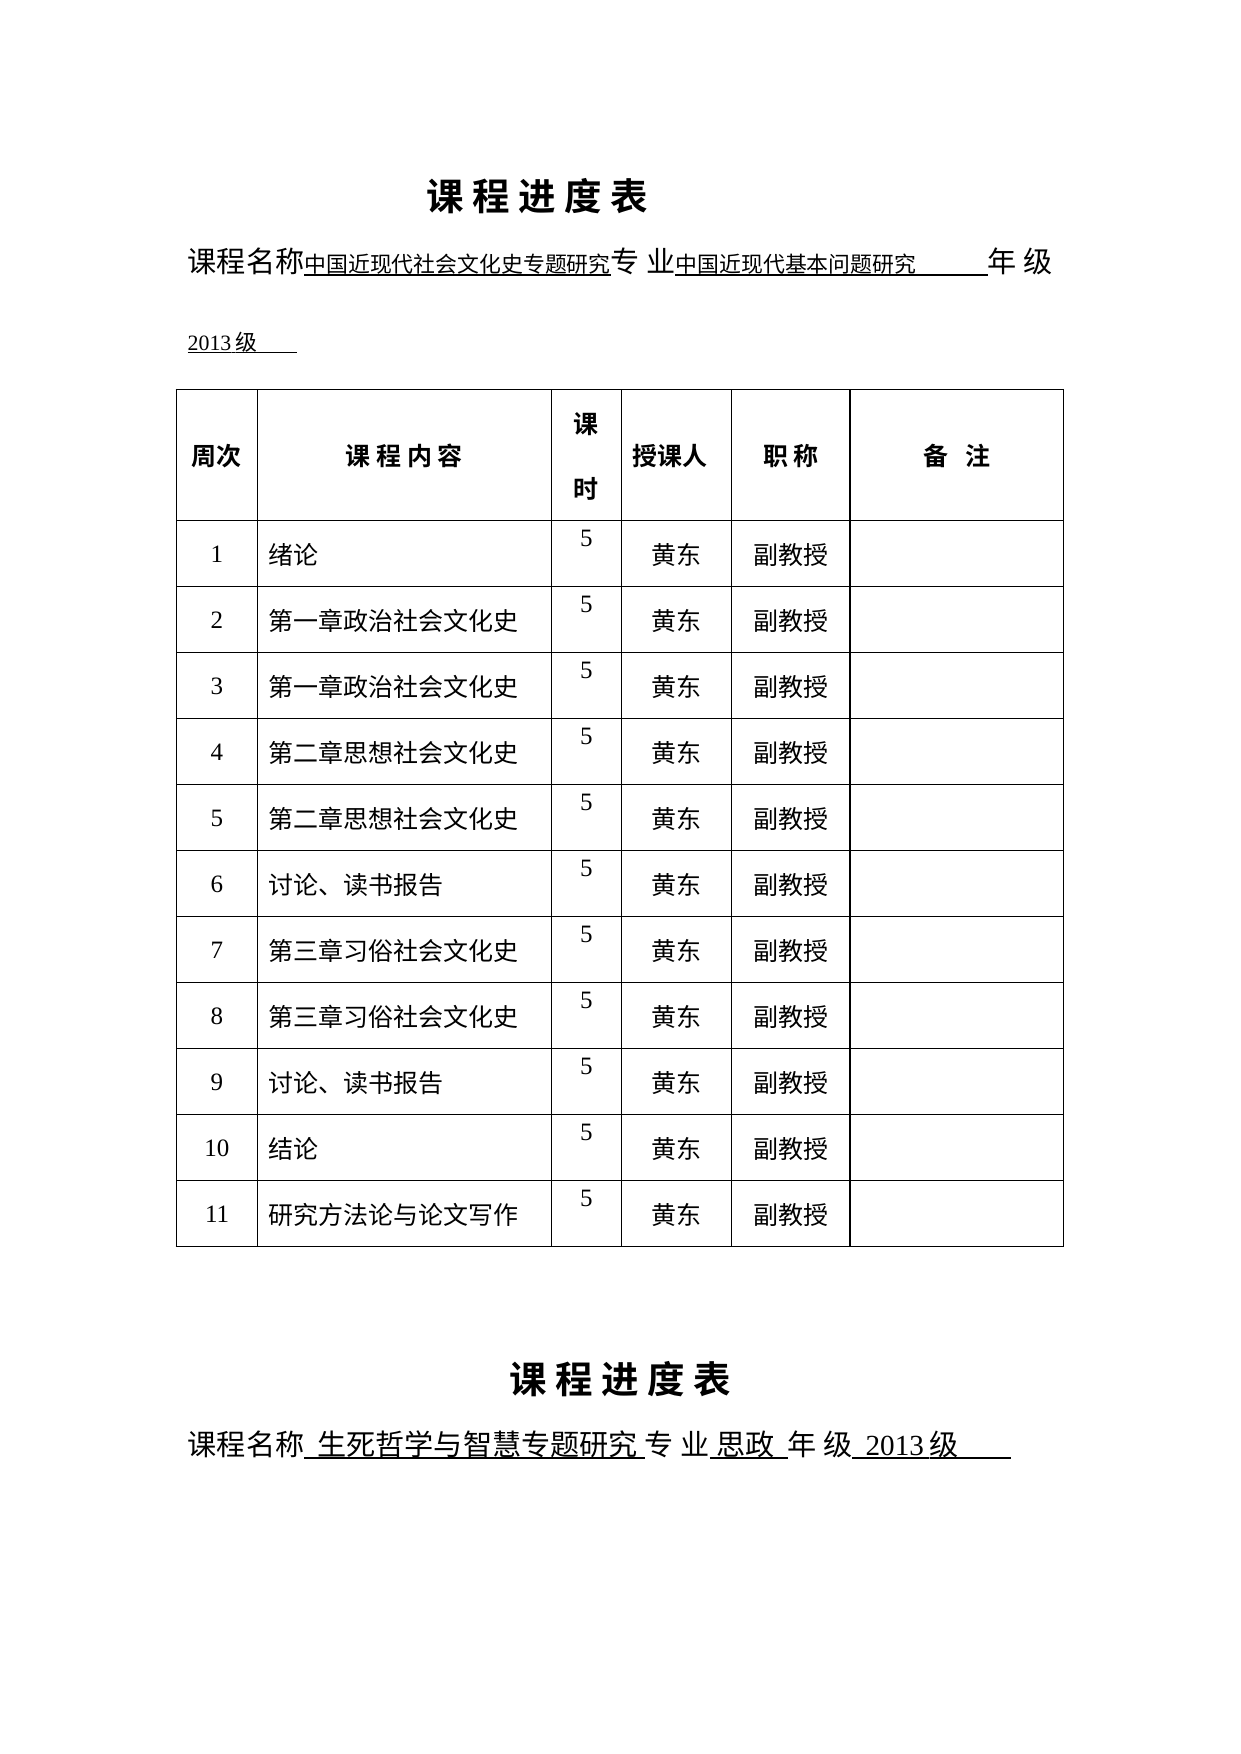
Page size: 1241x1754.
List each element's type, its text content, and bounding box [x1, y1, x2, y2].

table_cell 第三章习俗社会文化史 [258, 917, 551, 982]
table_cell 黄东 [622, 587, 731, 652]
table_cell 8 [177, 983, 257, 1048]
table_cell 副教授 [732, 587, 849, 652]
text 课 程 进 度 表 [187, 162, 1053, 227]
table_cell [851, 719, 1063, 784]
table_cell 黄东 [622, 785, 731, 850]
table_cell 5 [552, 983, 621, 1048]
table_header 备 注 [851, 390, 1063, 520]
table_cell [851, 917, 1063, 982]
table_cell 2 [177, 587, 257, 652]
text 课程名称中国近现代社会文化史专题研究专 业中国近现代基本问题研究 年 级 2013级 [187, 227, 1053, 357]
table_cell 第三章习俗社会文化史 [258, 983, 551, 1048]
table_cell 5 [552, 851, 621, 916]
table_cell 绪论 [258, 521, 551, 586]
table_cell 9 [177, 1049, 257, 1114]
table_cell 副教授 [732, 851, 849, 916]
table_cell 黄东 [622, 719, 731, 784]
table_cell 11 [177, 1181, 257, 1246]
table_cell 黄东 [622, 851, 731, 916]
table_cell 5 [552, 917, 621, 982]
table_cell 副教授 [732, 1049, 849, 1114]
table_cell [851, 1115, 1063, 1180]
table_cell 5 [177, 785, 257, 850]
table_cell 副教授 [732, 917, 849, 982]
table_cell 黄东 [622, 917, 731, 982]
table_cell 第二章思想社会文化史 [258, 719, 551, 784]
table_cell 4 [177, 719, 257, 784]
table_cell 副教授 [732, 983, 849, 1048]
table_cell 10 [177, 1115, 257, 1180]
table_header 授课人 [622, 390, 731, 520]
table_cell [851, 785, 1063, 850]
table_header 职 称 [732, 390, 849, 520]
table_cell 5 [552, 785, 621, 850]
table_cell 副教授 [732, 521, 849, 586]
table_cell 5 [552, 1115, 621, 1180]
text 课 程 进 度 表 [187, 1345, 1053, 1410]
table_cell 5 [552, 1049, 621, 1114]
table_cell 6 [177, 851, 257, 916]
table_cell [851, 1181, 1063, 1246]
table_cell 副教授 [732, 785, 849, 850]
table_cell 结论 [258, 1115, 551, 1180]
table_cell [851, 983, 1063, 1048]
table_header 课时 [552, 390, 621, 520]
table_cell 黄东 [622, 1049, 731, 1114]
table_cell 副教授 [732, 1115, 849, 1180]
table_cell 讨论、读书报告 [258, 851, 551, 916]
table_cell [851, 521, 1063, 586]
table_cell [851, 1049, 1063, 1114]
table_cell 5 [552, 719, 621, 784]
table_cell 第一章政治社会文化史 [258, 653, 551, 718]
table_cell 5 [552, 587, 621, 652]
table_cell 黄东 [622, 653, 731, 718]
table_cell 研究方法论与论文写作 [258, 1181, 551, 1246]
table_cell 第二章思想社会文化史 [258, 785, 551, 850]
table_header 课 程 内 容 [258, 390, 551, 520]
table_cell [851, 653, 1063, 718]
table_cell 黄东 [622, 1181, 731, 1246]
table_cell 讨论、读书报告 [258, 1049, 551, 1114]
table_cell 黄东 [622, 983, 731, 1048]
table_cell 7 [177, 917, 257, 982]
table_cell 5 [552, 521, 621, 586]
table_cell 5 [552, 653, 621, 718]
table_cell 黄东 [622, 521, 731, 586]
table_cell 第一章政治社会文化史 [258, 587, 551, 652]
table_header 周次 [177, 390, 257, 520]
table_cell 5 [552, 1181, 621, 1246]
table_cell [851, 587, 1063, 652]
table_cell 副教授 [732, 1181, 849, 1246]
table_cell 黄东 [622, 1115, 731, 1180]
table_cell 副教授 [732, 653, 849, 718]
table_cell 副教授 [732, 719, 849, 784]
table_cell 1 [177, 521, 257, 586]
table_cell [851, 851, 1063, 916]
table_cell 3 [177, 653, 257, 718]
text 课程名称 生死哲学与智慧专题研究 专 业 思政 年 级 2013级 [187, 1410, 1053, 1475]
